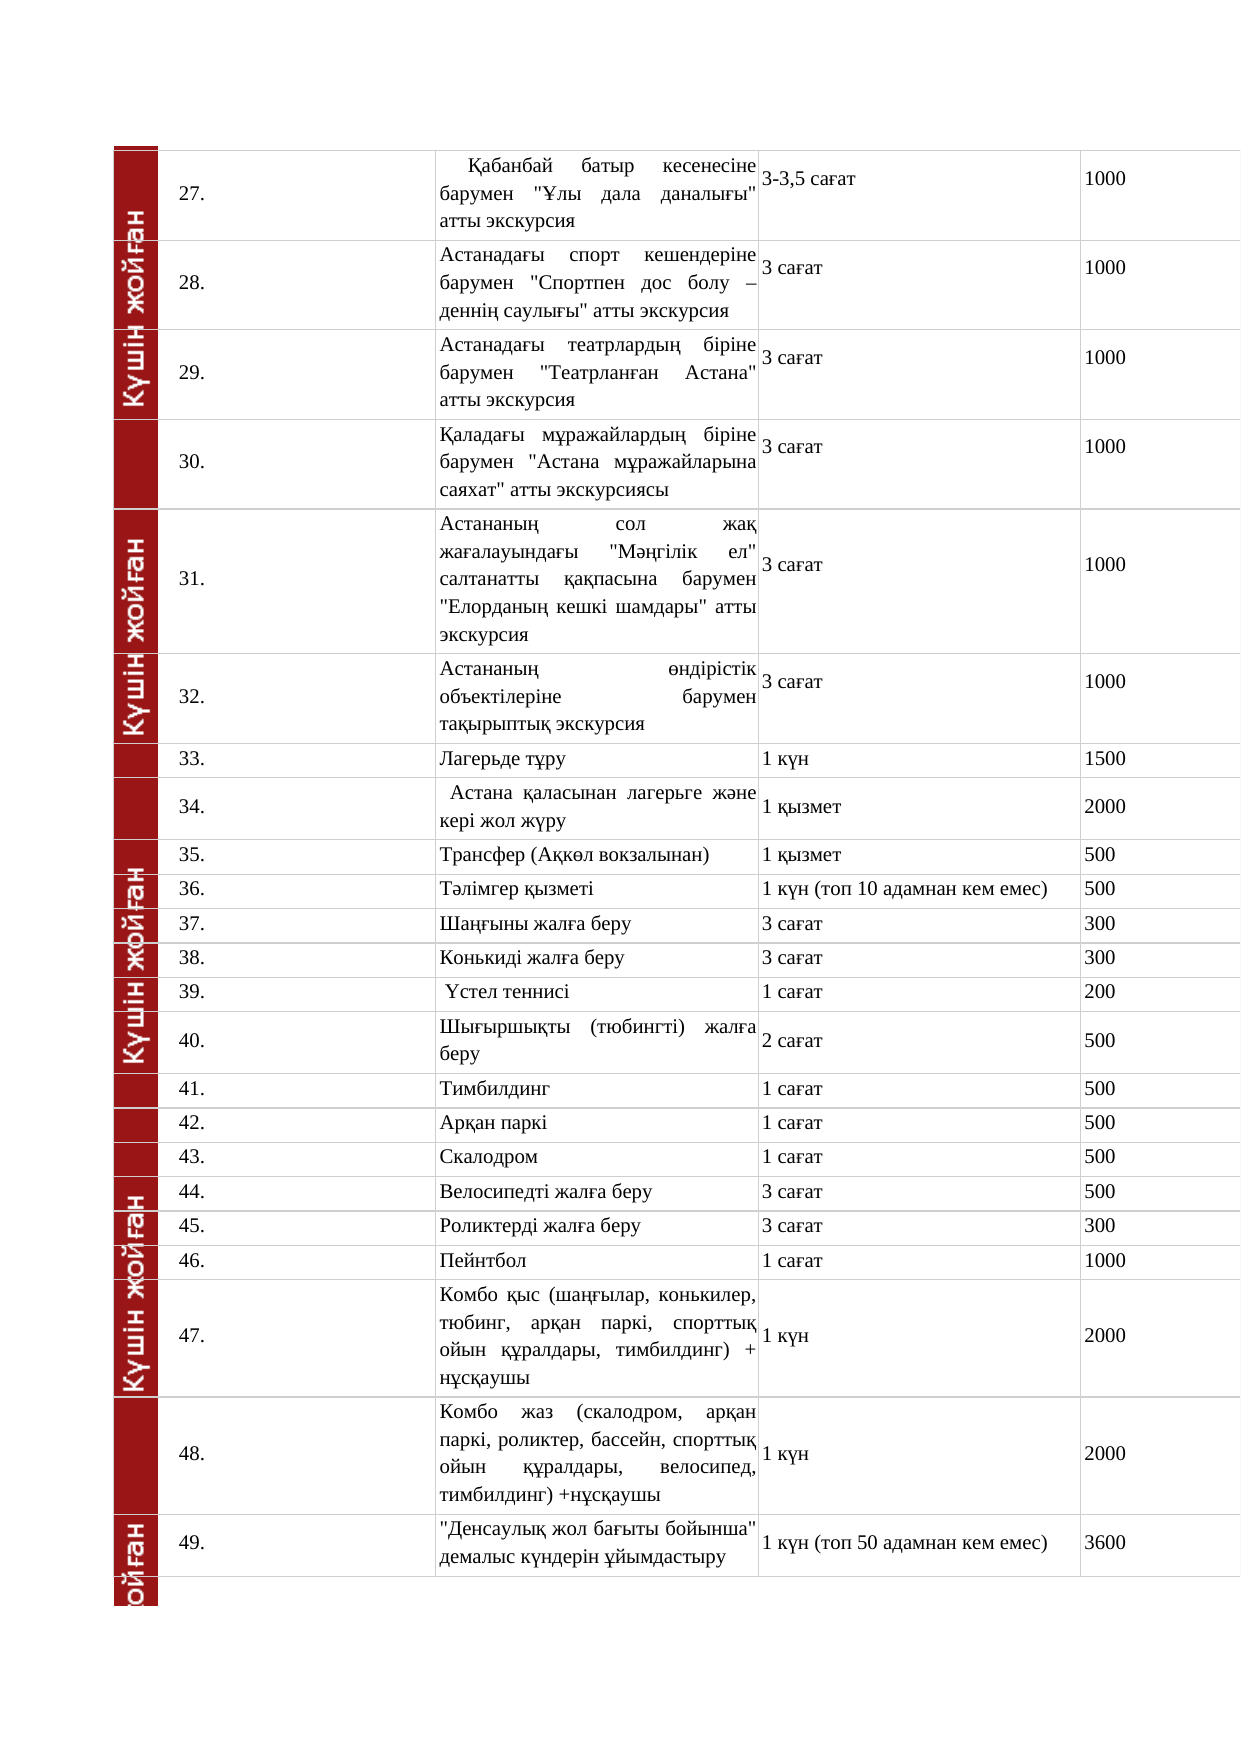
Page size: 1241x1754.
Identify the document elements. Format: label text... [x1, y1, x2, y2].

table_cell 1000 [1081, 151, 1240, 239]
table_cell 500 [1081, 1143, 1240, 1176]
table_cell 3 сағат [759, 420, 1080, 508]
table_cell 500 [1081, 875, 1240, 908]
table_cell 300 [1081, 1212, 1240, 1245]
table_cell Шаңғыны жалға беру [436, 909, 758, 942]
table_cell 3 сағат [759, 1212, 1080, 1245]
table_cell 37. [114, 909, 435, 942]
table_cell Пейнтбол [436, 1246, 758, 1279]
table_cell 35. [114, 840, 435, 873]
table_cell 1000 [1081, 1246, 1240, 1279]
table_cell 1 күн (топ 10 адамнан кем емес) [759, 875, 1080, 908]
table_cell 33. [114, 744, 435, 777]
table_cell 3 сағат [759, 944, 1080, 977]
table_cell 49. [114, 1515, 435, 1576]
table_cell 1 сағат [759, 1109, 1080, 1142]
table_cell 3 сағат [759, 1177, 1080, 1210]
table_cell 500 [1081, 1177, 1240, 1210]
table_cell 1 сағат [759, 978, 1080, 1011]
table_cell Арқан паркі [436, 1109, 758, 1142]
table_cell Астананың өндірістік объектілеріне барумен тақырыптық экскурсия [436, 654, 758, 743]
table_cell 32. [114, 654, 435, 743]
table_cell 1 күн [759, 1280, 1080, 1396]
table_cell Астананың сол жақ жағалауындағы "Мәңгілік ел" салтанатты қақпасына барумен "Елорданың кешкі шамдары" атты экскурсия [436, 510, 758, 653]
table_cell 500 [1081, 1012, 1240, 1073]
table_cell 500 [1081, 1074, 1240, 1107]
table_cell 27. [114, 151, 435, 239]
table_cell Астанадағы спорт кешендеріне барумен "Спортпен дос болу – деннің саулығы" атты экскурсия [436, 241, 758, 329]
table_cell Конькиді жалға беру [436, 944, 758, 977]
table_cell 1 сағат [759, 1246, 1080, 1279]
table_cell 1 қызмет [759, 778, 1080, 839]
table_cell 46. [114, 1246, 435, 1279]
table_cell 1 сағат [759, 1074, 1080, 1107]
table_cell 3600 [1081, 1515, 1240, 1576]
table_cell 3 сағат [759, 510, 1080, 653]
picture [114, 1577, 158, 1606]
table_cell "Денсаулық жол бағыты бойынша" демалыс күндерін ұйымдастыру [436, 1515, 758, 1576]
table_cell Комбо жаз (скалодром, арқан паркі, роликтер, бассейн, спорттық ойын құралдары, велосипед, тимбилдинг) +нұсқаушы [436, 1398, 758, 1513]
table_cell Тәлімгер қызметі [436, 875, 758, 908]
table_cell Лагерьде тұру [436, 744, 758, 777]
table_cell 2000 [1081, 778, 1240, 839]
table_cell 1 күн [759, 744, 1080, 777]
table_cell 3 сағат [759, 241, 1080, 329]
table_cell 300 [1081, 909, 1240, 942]
table_cell Қаладағы мұражайлардың біріне барумен "Астана мұражайларына саяхат" атты экскурсиясы [436, 420, 758, 508]
table_cell Астана қаласынан лагерьге және кері жол жүру [436, 778, 758, 839]
table_cell Қабанбай батыр кесенесіне барумен "Ұлы дала даналығы" атты экскурсия [436, 151, 758, 239]
table_cell 500 [1081, 1109, 1240, 1142]
table_cell 29. [114, 330, 435, 419]
table_cell Комбо қыс (шаңғылар, конькилер, тюбинг, арқан паркі, спорттық ойын құралдары, тимбилдинг) + нұсқаушы [436, 1280, 758, 1396]
picture [114, 146, 158, 150]
table_cell 38. [114, 944, 435, 977]
table_cell 34. [114, 778, 435, 839]
table_cell 3 сағат [759, 909, 1080, 942]
table_cell 43. [114, 1143, 435, 1176]
table_cell 45. [114, 1212, 435, 1245]
table_cell 36. [114, 875, 435, 908]
table_cell 41. [114, 1074, 435, 1107]
table_cell 1000 [1081, 330, 1240, 419]
table_cell Үстел теннисі [436, 978, 758, 1011]
table_cell Трансфер (Ақкөл вокзалынан) [436, 840, 758, 873]
table_cell 1 күн (топ 50 адамнан кем емес) [759, 1515, 1080, 1576]
table_cell 48. [114, 1398, 435, 1513]
table_cell 1 күн [759, 1398, 1080, 1513]
table_cell 40. [114, 1012, 435, 1073]
table_cell 1000 [1081, 420, 1240, 508]
table_cell Велосипедті жалға беру [436, 1177, 758, 1210]
table_cell Астанадағы театрлардың біріне барумен "Театрланған Астана" атты экскурсия [436, 330, 758, 419]
table_cell 2 сағат [759, 1012, 1080, 1073]
table_cell 200 [1081, 978, 1240, 1011]
table_cell 1500 [1081, 744, 1240, 777]
table_cell Шығыршықты (тюбингті) жалға беру [436, 1012, 758, 1073]
table_cell 30. [114, 420, 435, 508]
table_cell 3 сағат [759, 654, 1080, 743]
table_cell 2000 [1081, 1398, 1240, 1513]
table_cell 31. [114, 510, 435, 653]
table_cell Скалодром [436, 1143, 758, 1176]
table_cell Тимбилдинг [436, 1074, 758, 1107]
table_cell 1000 [1081, 654, 1240, 743]
table_cell 1000 [1081, 241, 1240, 329]
table_cell Роликтерді жалға беру [436, 1212, 758, 1245]
table_cell 2000 [1081, 1280, 1240, 1396]
table_cell 500 [1081, 840, 1240, 873]
table_cell 44. [114, 1177, 435, 1210]
table_cell 1000 [1081, 510, 1240, 653]
table_cell 3 сағат [759, 330, 1080, 419]
table_cell 42. [114, 1109, 435, 1142]
table_cell 28. [114, 241, 435, 329]
table_cell 3-3,5 сағат [759, 151, 1080, 239]
table_cell 300 [1081, 944, 1240, 977]
table_cell 47. [114, 1280, 435, 1396]
table_cell 1 сағат [759, 1143, 1080, 1176]
table_cell 39. [114, 978, 435, 1011]
table_cell 1 қызмет [759, 840, 1080, 873]
